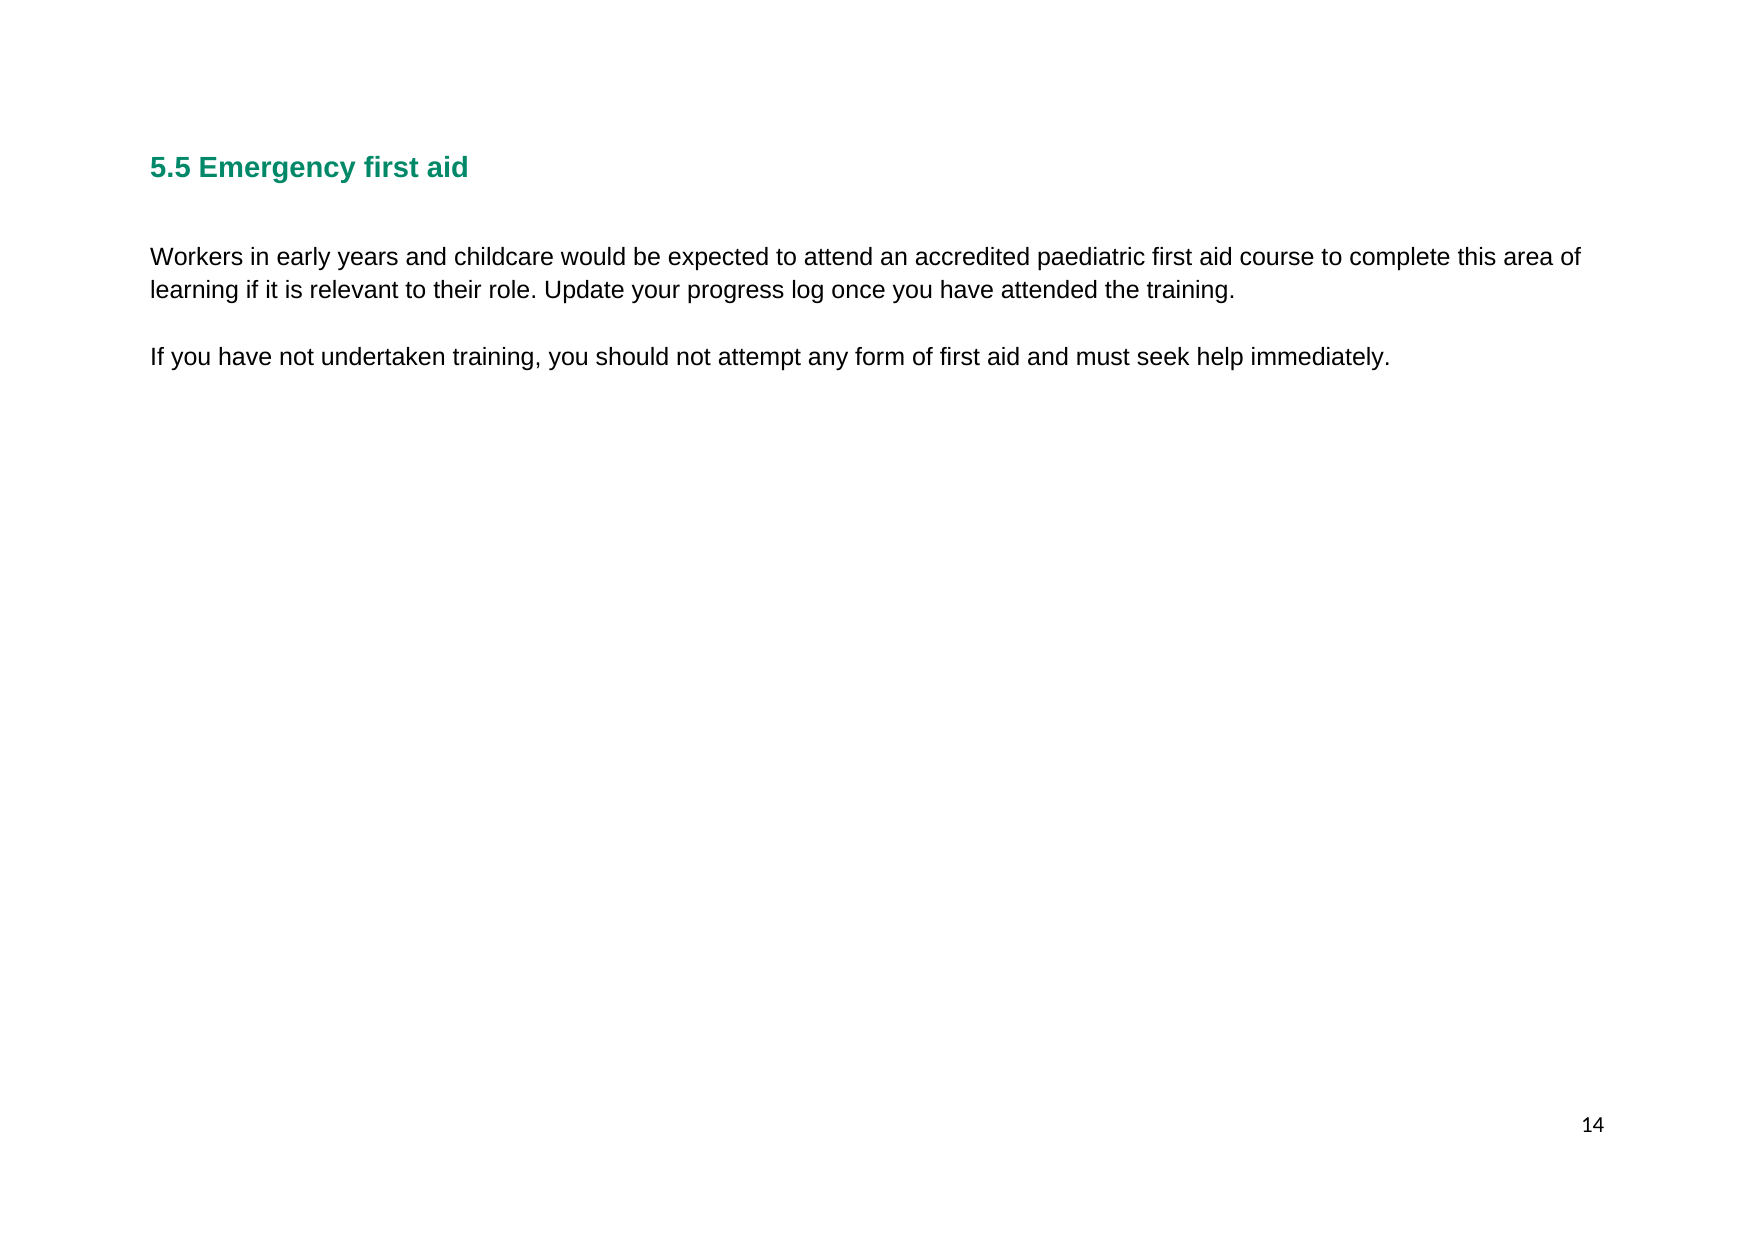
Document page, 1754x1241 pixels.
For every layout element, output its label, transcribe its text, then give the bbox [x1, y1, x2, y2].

text Workers in early years and childcare would be expected to attend an accredited paediatric first aid course to complete this area of learning if it is relevant to their role. Update your progress log once you have attended the training. [150, 242, 1604, 304]
text If you have not undertaken training, you should not attempt any form of first aid and must seek help immediately. [150, 341, 1604, 370]
subtitle 5.5 Emergency first aid [150, 150, 1604, 183]
